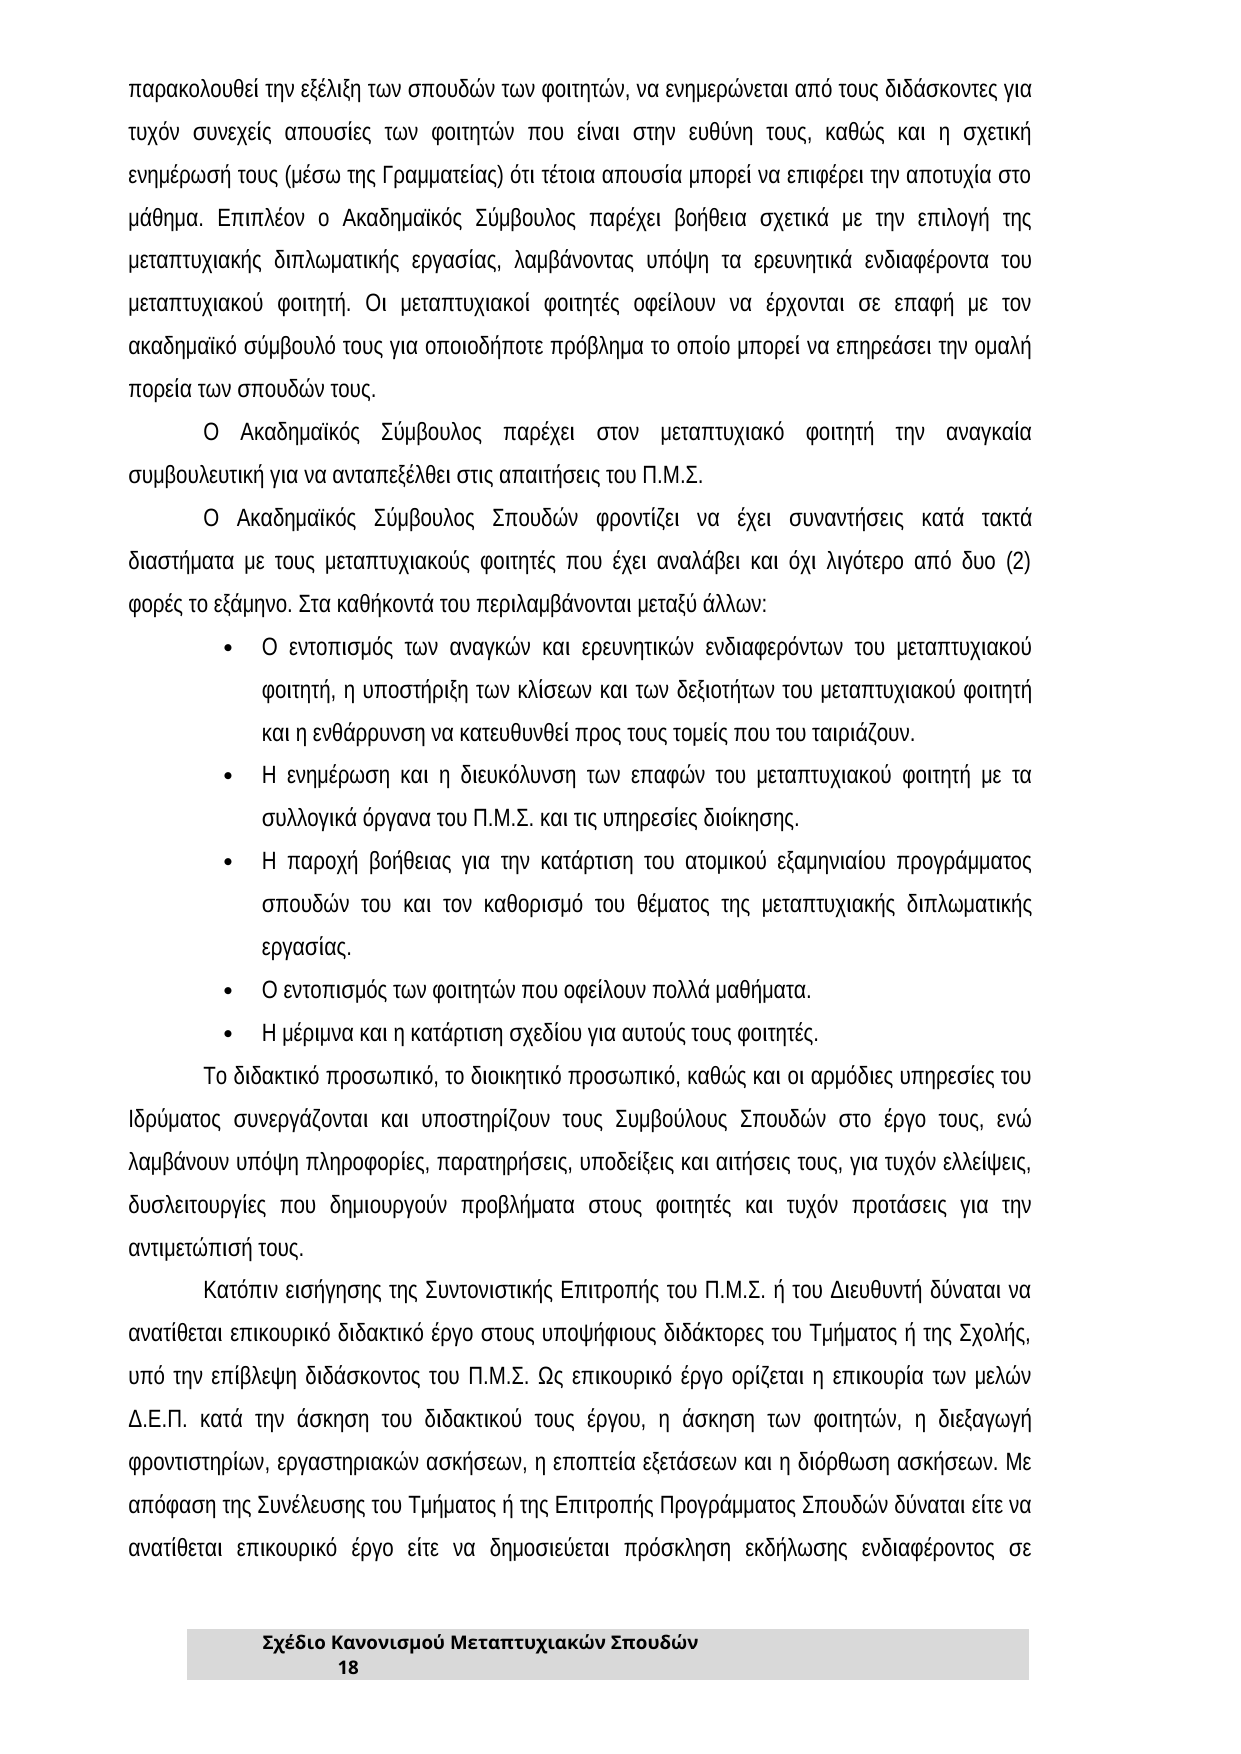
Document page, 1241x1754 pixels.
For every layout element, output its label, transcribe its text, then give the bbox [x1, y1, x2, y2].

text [128, 1276, 1033, 1562]
list Η μέριμνα και η κατάρτιση σχεδίου για αυτούς τους φοιτητές. [224, 1018, 1033, 1047]
list Ο εντοπισμός των αναγκών και ερευνητικών ενδιαφερόντων του μεταπτυχιακού φοιτητή, η υποστήριξη των κλίσεων και των δεξιοτήτων του μεταπτυχιακού φοιτητή και η ενθάρρυνση να κατευθυνθεί προς τους τομείς που του ταιριάζουν. [224, 632, 1033, 746]
text Ο Ακαδημαϊκός Σύμβουλος Σπουδών φροντίζει να έχει συναντήσεις κατά τακτά διαστήματα με τους μεταπτυχιακούς φοιτητές που έχει αναλάβει και όχι λιγότερο από δυο (2) φορές το εξάμηνο. Στα καθήκοντά του περιλαμβάνονται μεταξύ άλλων: [128, 503, 1033, 617]
text Το διδακτικό προσωπικό, το διοικητικό προσωπικό, καθώς και οι αρμόδιες υπηρεσίες του Ιδρύματος συνεργάζονται και υποστηρίζουν τους Συμβούλους Σπουδών στο έργο τους, ενώ λαμβάνουν υπόψη πληροφορίες, παρατηρήσεις, υποδείξεις και αιτήσεις τους, για τυχόν ελλείψεις, δυσλειτουργίες που δημιουργούν προβλήματα στους φοιτητές και τυχόν προτάσεις για την αντιμετώπισή τους. [128, 1061, 1033, 1261]
list Η παροχή βοήθειας για την κατάρτιση του ατομικού εξαμηνιαίου προγράμματος σπουδών του και τον καθορισμό του θέματος της μεταπτυχιακής διπλωματικής εργασίας. [224, 846, 1033, 961]
text Ο Ακαδημαϊκός Σύμβουλος παρέχει στον μεταπτυχιακό φοιτητή την αναγκαία συμβουλευτική για να ανταπεξέλθει στις απαιτήσεις του Π.Μ.Σ. [128, 417, 1033, 489]
list Η ενημέρωση και η διευκόλυνση των επαφών του μεταπτυχιακού φοιτητή με τα συλλογικά όργανα του Π.Μ.Σ. και τις υπηρεσίες διοίκησης. [224, 761, 1033, 832]
list Ο εντοπισμός των φοιτητών που οφείλουν πολλά μαθήματα. [224, 975, 1033, 1004]
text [128, 74, 1033, 403]
